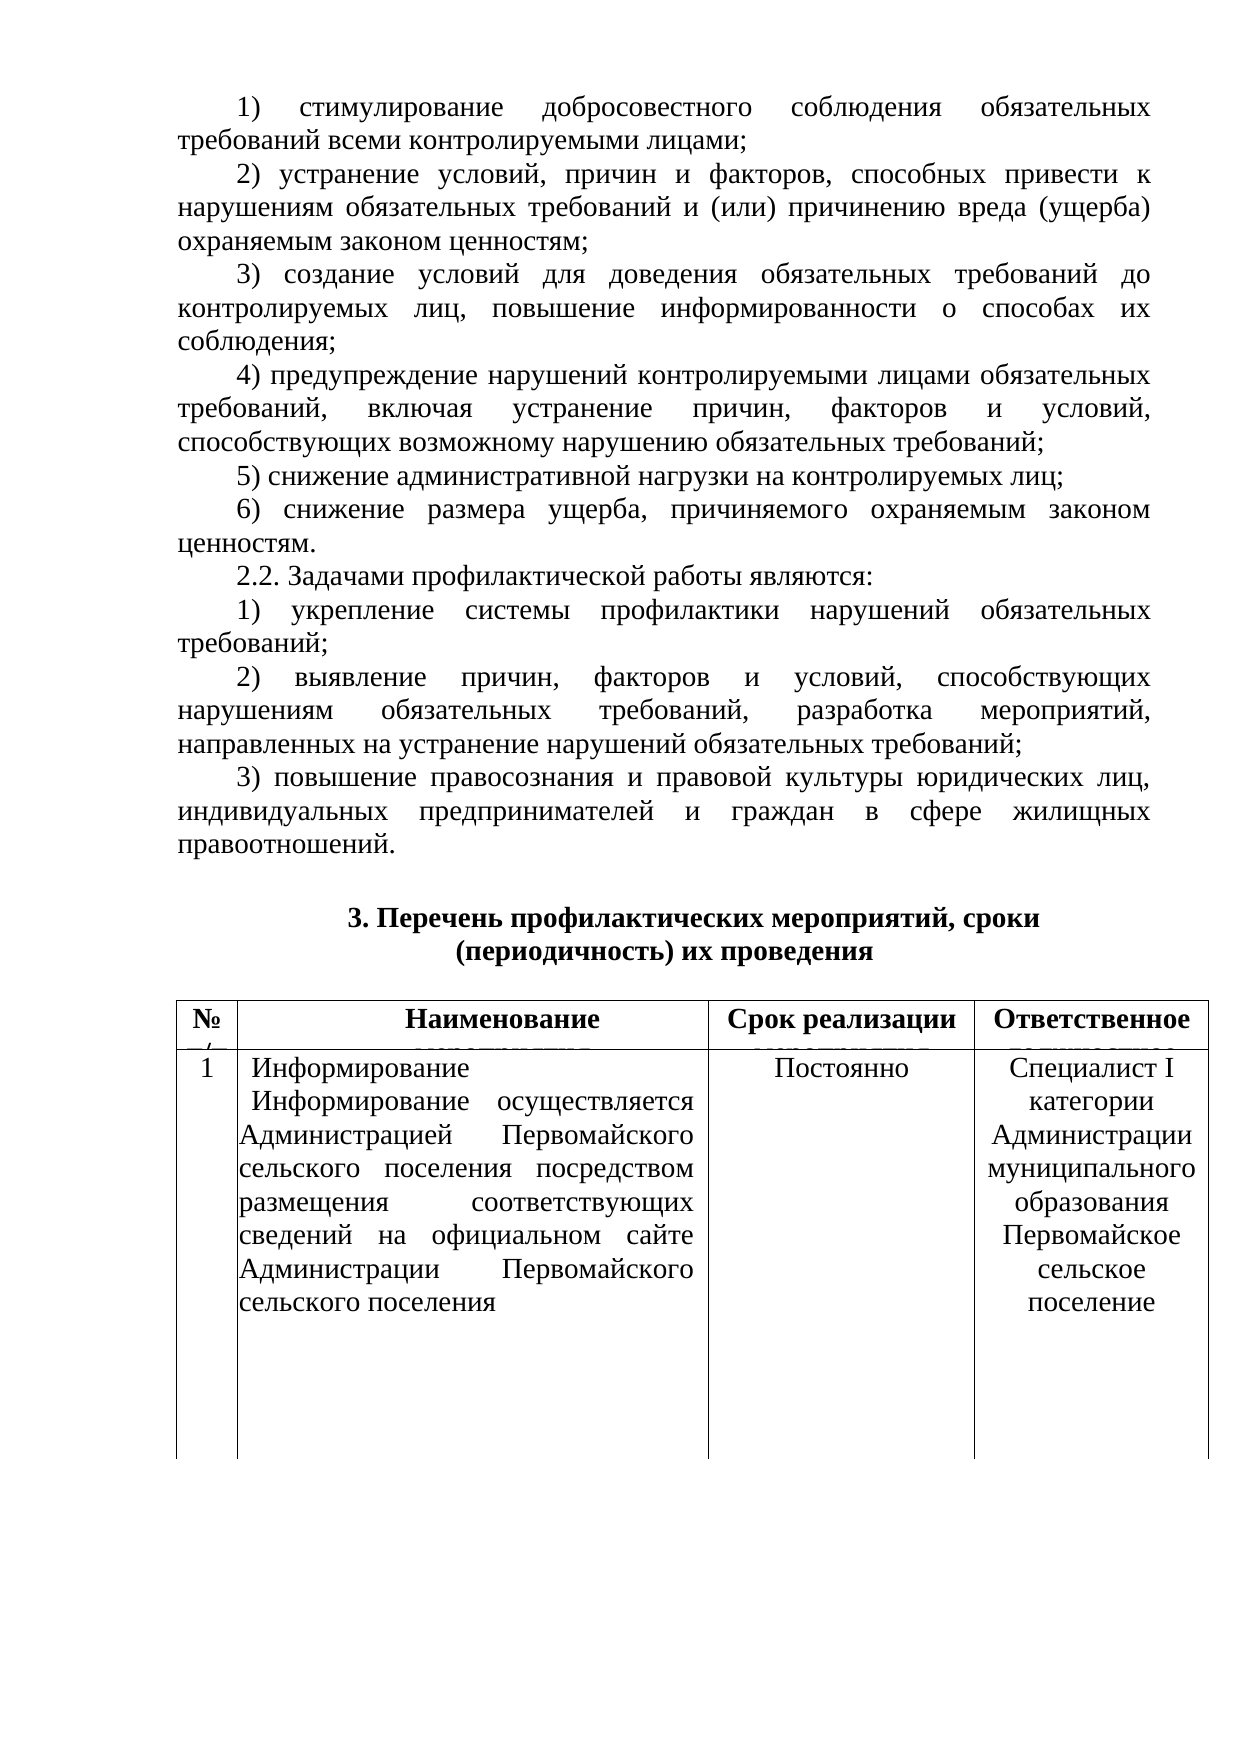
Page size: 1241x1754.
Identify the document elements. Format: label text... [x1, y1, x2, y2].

table_header № п/п [177, 1001, 237, 1049]
text 2.2. Задачами профилактической работы являются: [177, 558, 1152, 592]
text 3) создание условий для доведения обязательных требований до контролируемых лиц, повышение информированности о способах их соблюдения; [177, 256, 1152, 357]
text 5) снижение административной нагрузки на контролируемых лиц; [177, 458, 1152, 491]
text 1) стимулирование добросовестного соблюдения обязательных требований всеми контролируемыми лицами; [177, 89, 1152, 156]
table_cell Постоянно [709, 1050, 974, 1459]
text 2) выявление причин, факторов и условий, способствующих нарушениям обязательных требований, разработка мероприятий, направленных на устранение нарушений обязательных требований; [177, 659, 1152, 759]
table_cell 1 [177, 1050, 237, 1459]
text 4) предупреждение нарушений контролируемыми лицами обязательных требований, включая устранение причин, факторов и условий, способствующих возможному нарушению обязательных требований; [177, 357, 1152, 458]
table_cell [975, 1050, 1208, 1459]
text 3) повышение правосознания и правовой культуры юридических лиц, индивидуальных предпринимателей и граждан в сфере жилищных правоотношений. [177, 759, 1152, 860]
text 3. Перечень профилактических мероприятий, сроки (периодичность) их проведения [177, 900, 455, 967]
text 3. Перечень профилактических мероприятий, сроки (периодичность) их проведения [873, 900, 1152, 967]
table_cell Информирование Информирование осуществляется Администрацией Первомайского сельского поселения посредством размещения соответствующих сведений на официальном сайте Администрации Первомайского сельского поселения [238, 1050, 708, 1459]
table_header Наименование мероприятия [238, 1001, 708, 1049]
table_header Ответственное должностное лицо [975, 1001, 1208, 1049]
table_header Срок реализации мероприятия [709, 1001, 974, 1049]
text 1) укрепление системы профилактики нарушений обязательных требований; [177, 592, 1152, 659]
text 6) снижение размера ущерба, причиняемого охраняемым законом ценностям. [177, 491, 1152, 558]
text 2) устранение условий, причин и факторов, способных привести к нарушениям обязательных требований и (или) причинению вреда (ущерба) охраняемым законом ценностям; [177, 156, 1152, 256]
